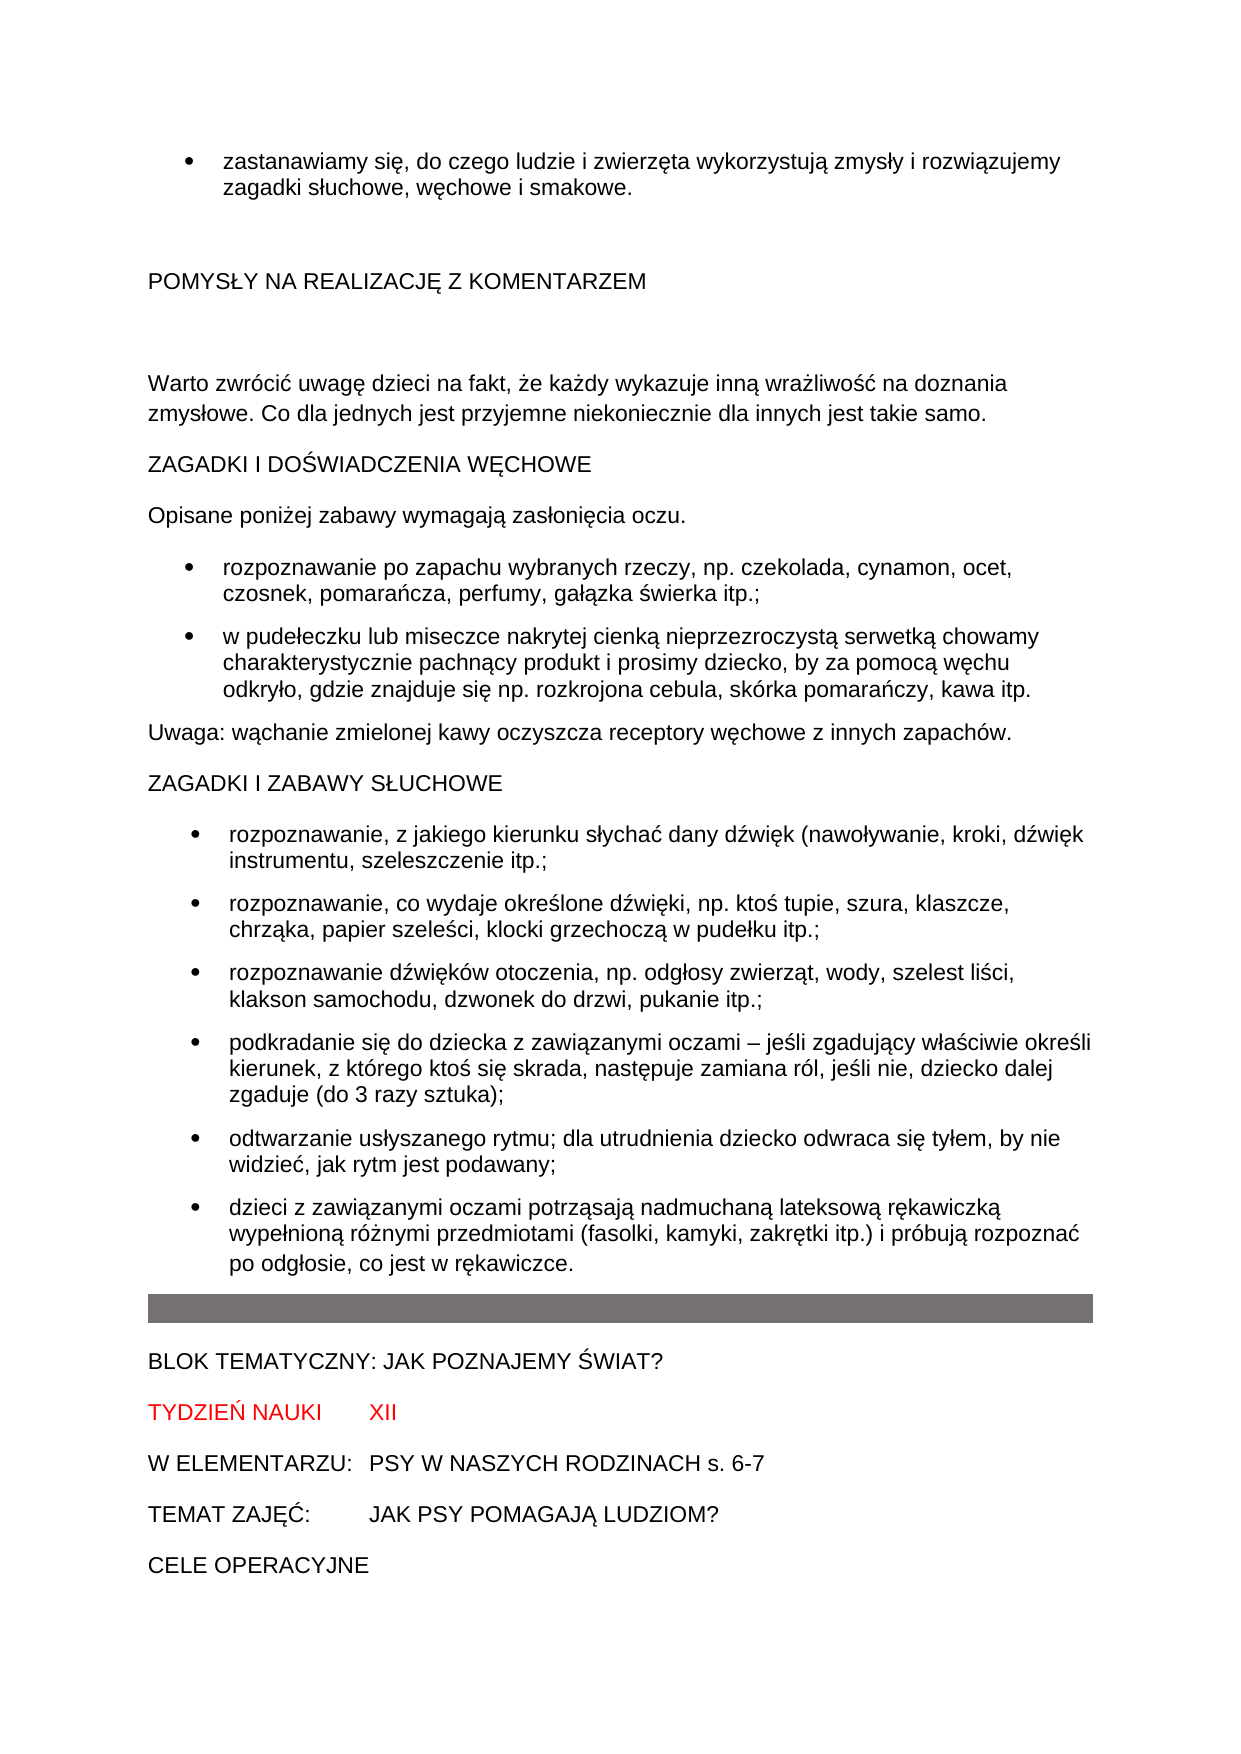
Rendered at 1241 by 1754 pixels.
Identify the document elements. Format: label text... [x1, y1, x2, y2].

text ZAGADKI I ZABAWY SŁUCHOWE [148, 769, 1093, 796]
list odtwarzanie usłyszanego rytmu; dla utrudnienia dziecko odwraca się tyłem, by nie widzieć, jak rytm jest podawany; [191, 1124, 1093, 1177]
list rozpoznawanie, co wydaje określone dźwięki, np. ktoś tupie, szura, klaszcze, chrząka, papier szeleści, klocki grzechoczą w pudełku itp.; [191, 890, 1093, 943]
list rozpoznawanie dźwięków otoczenia, np. odgłosy zwierząt, wody, szelest liści, klakson samochodu, dzwonek do drzwi, pukanie itp.; [191, 959, 1093, 1012]
text POMYSŁY NA REALIZACJĘ Z KOMENTARZEM [148, 268, 1093, 294]
text Opisane poniżej zabawy wymagają zasłonięcia oczu. [148, 502, 1093, 529]
list rozpoznawanie, z jakiego kierunku słychać dany dźwięk (nawoływanie, kroki, dźwięk instrumentu, szeleszczenie itp.; [191, 821, 1093, 873]
text TEMAT ZAJĘĆ: JAK PSY POMAGAJĄ LUDZIOM? [148, 1501, 1093, 1528]
list dzieci z zawiązanymi oczami potrząsają nadmuchaną lateksową rękawiczką wypełnioną różnymi przedmiotami (fasolki, kamyki, zakrętki itp.) i próbują rozpoznać po odgłosie, co jest w rękawiczce. wskazówki: [191, 1194, 1093, 1278]
list rozpoznawanie po zapachu wybranych rzeczy, np. czekolada, cynamon, ocet, czosnek, pomarańcza, perfumy, gałązka świerka itp.; [185, 553, 1093, 606]
list podkradanie się do dziecka z zawiązanymi oczami – jeśli zgadujący właściwie określi kierunek, z którego ktoś się skrada, następuje zamiana ról, jeśli nie, dziecko dalej zgaduje (do 3 razy sztuka); [191, 1029, 1093, 1108]
list zastanawiamy się, do czego ludzie i zwierzęta wykorzystują zmysły i rozwiązujemy zagadki słuchowe, węchowe i smakowe. [185, 148, 1093, 200]
list w pudełeczku lub miseczce nakrytej cienką nieprzezroczystą serwetką chowamy charakterystycznie pachnący produkt i prosimy dziecko, by za pomocą węchu odkryło, gdzie znajduje się np. rozkrojona cebula, skórka pomarańczy, kawa itp. [185, 623, 1093, 702]
text W ELEMENTARZU: PSY W NASZYCH RODZINACH s. 6-7 [148, 1450, 1093, 1477]
text Warto zwrócić uwagę dzieci na fakt, że każdy wykazuje inną wrażliwość na doznania zmysłowe. Co dla jednych jest przyjemne niekoniecznie dla innych jest takie samo. [148, 370, 1093, 427]
text CELE OPERACYJNE [148, 1552, 1093, 1579]
text Uwaga: wąchanie zmielonej kawy oczyszcza receptory węchowe z innych zapachów. [148, 718, 1093, 745]
text BLOK TEMATYCZNY: JAK POZNAJEMY ŚWIAT? [148, 1348, 1093, 1375]
text TYDZIEŃ NAUKI XII [148, 1399, 1093, 1426]
text ZAGADKI I DOŚWIADCZENIA WĘCHOWE [148, 451, 1093, 478]
